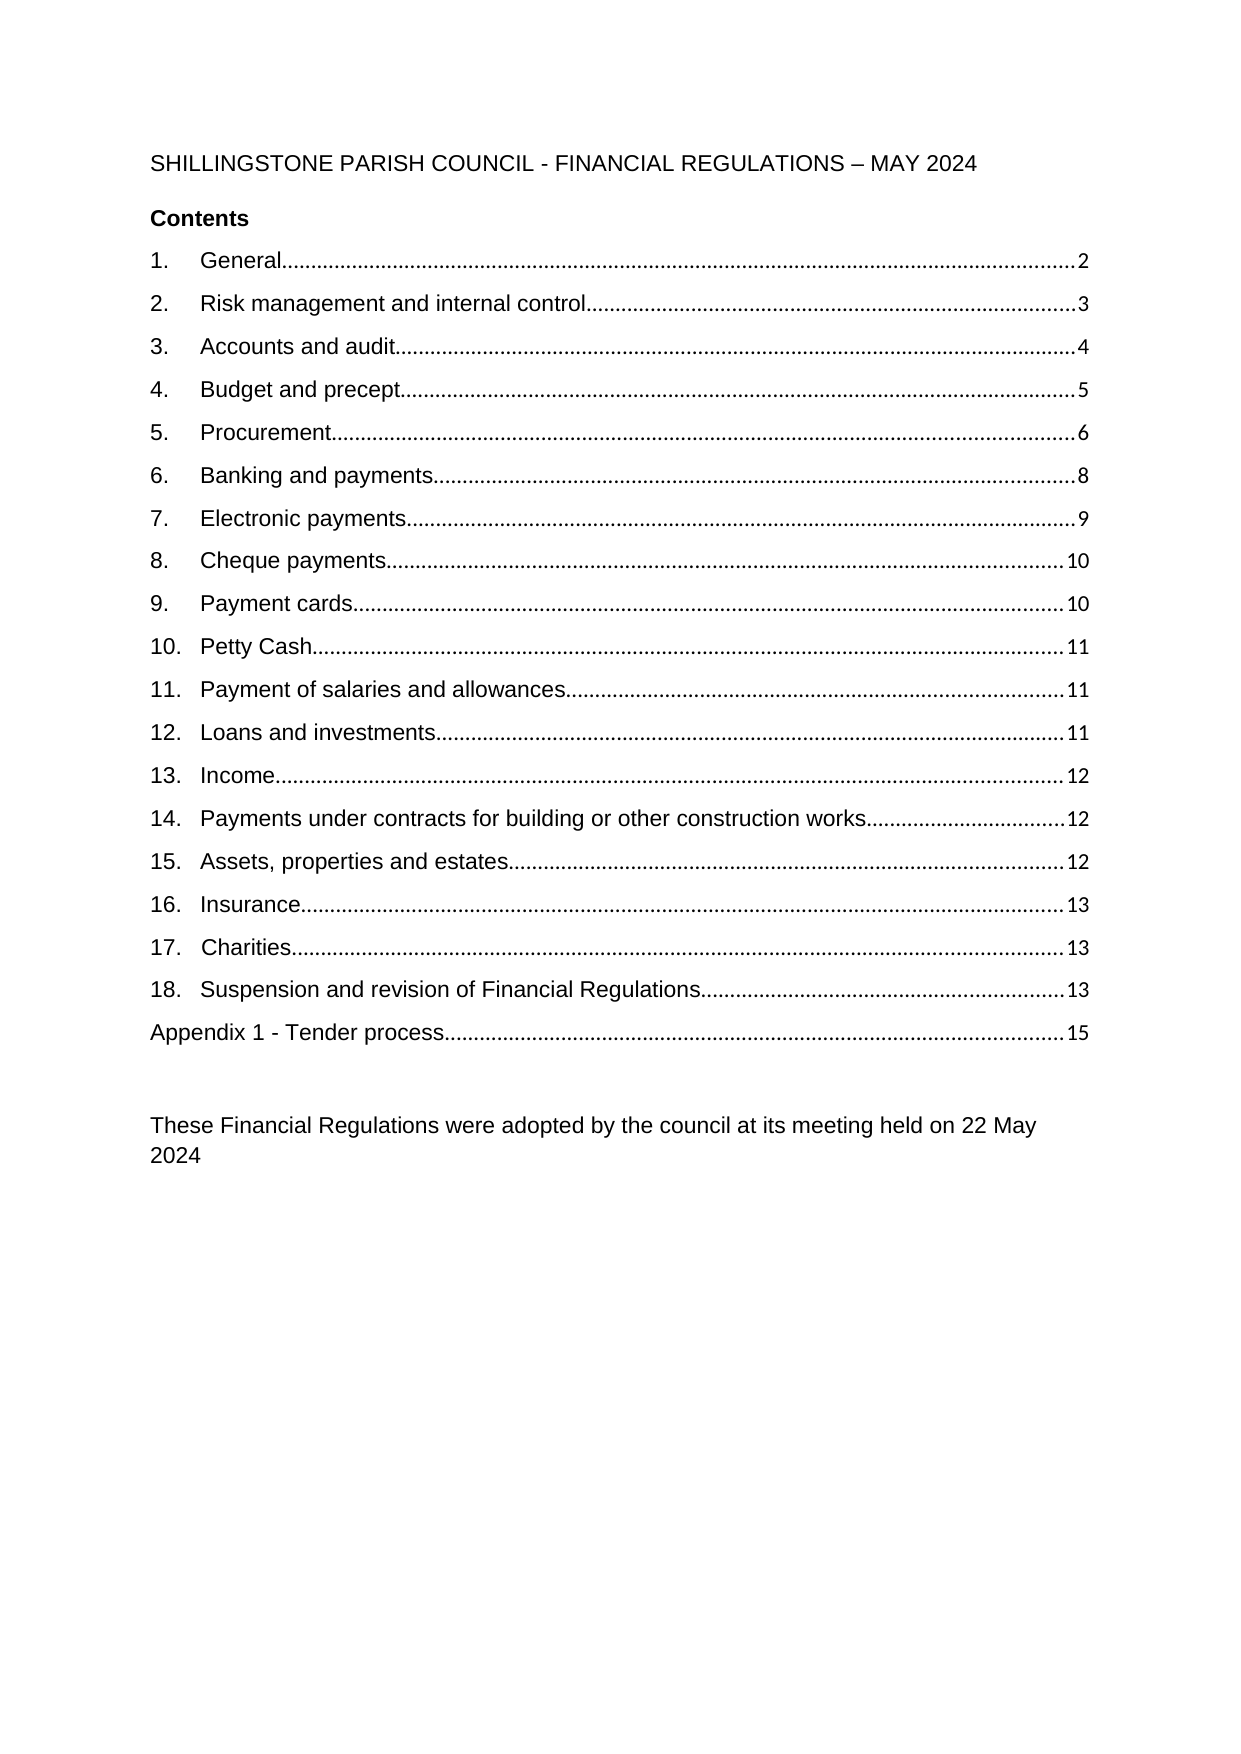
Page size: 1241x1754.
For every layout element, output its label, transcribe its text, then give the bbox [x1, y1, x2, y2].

text SHILLINGSTONE PARISH COUNCIL - FINANCIAL REGULATIONS – MAY 2024 [150, 150, 1090, 176]
text These Financial Regulations were adopted by the council at its meeting held on 22 May 2024 [150, 1112, 1090, 1168]
